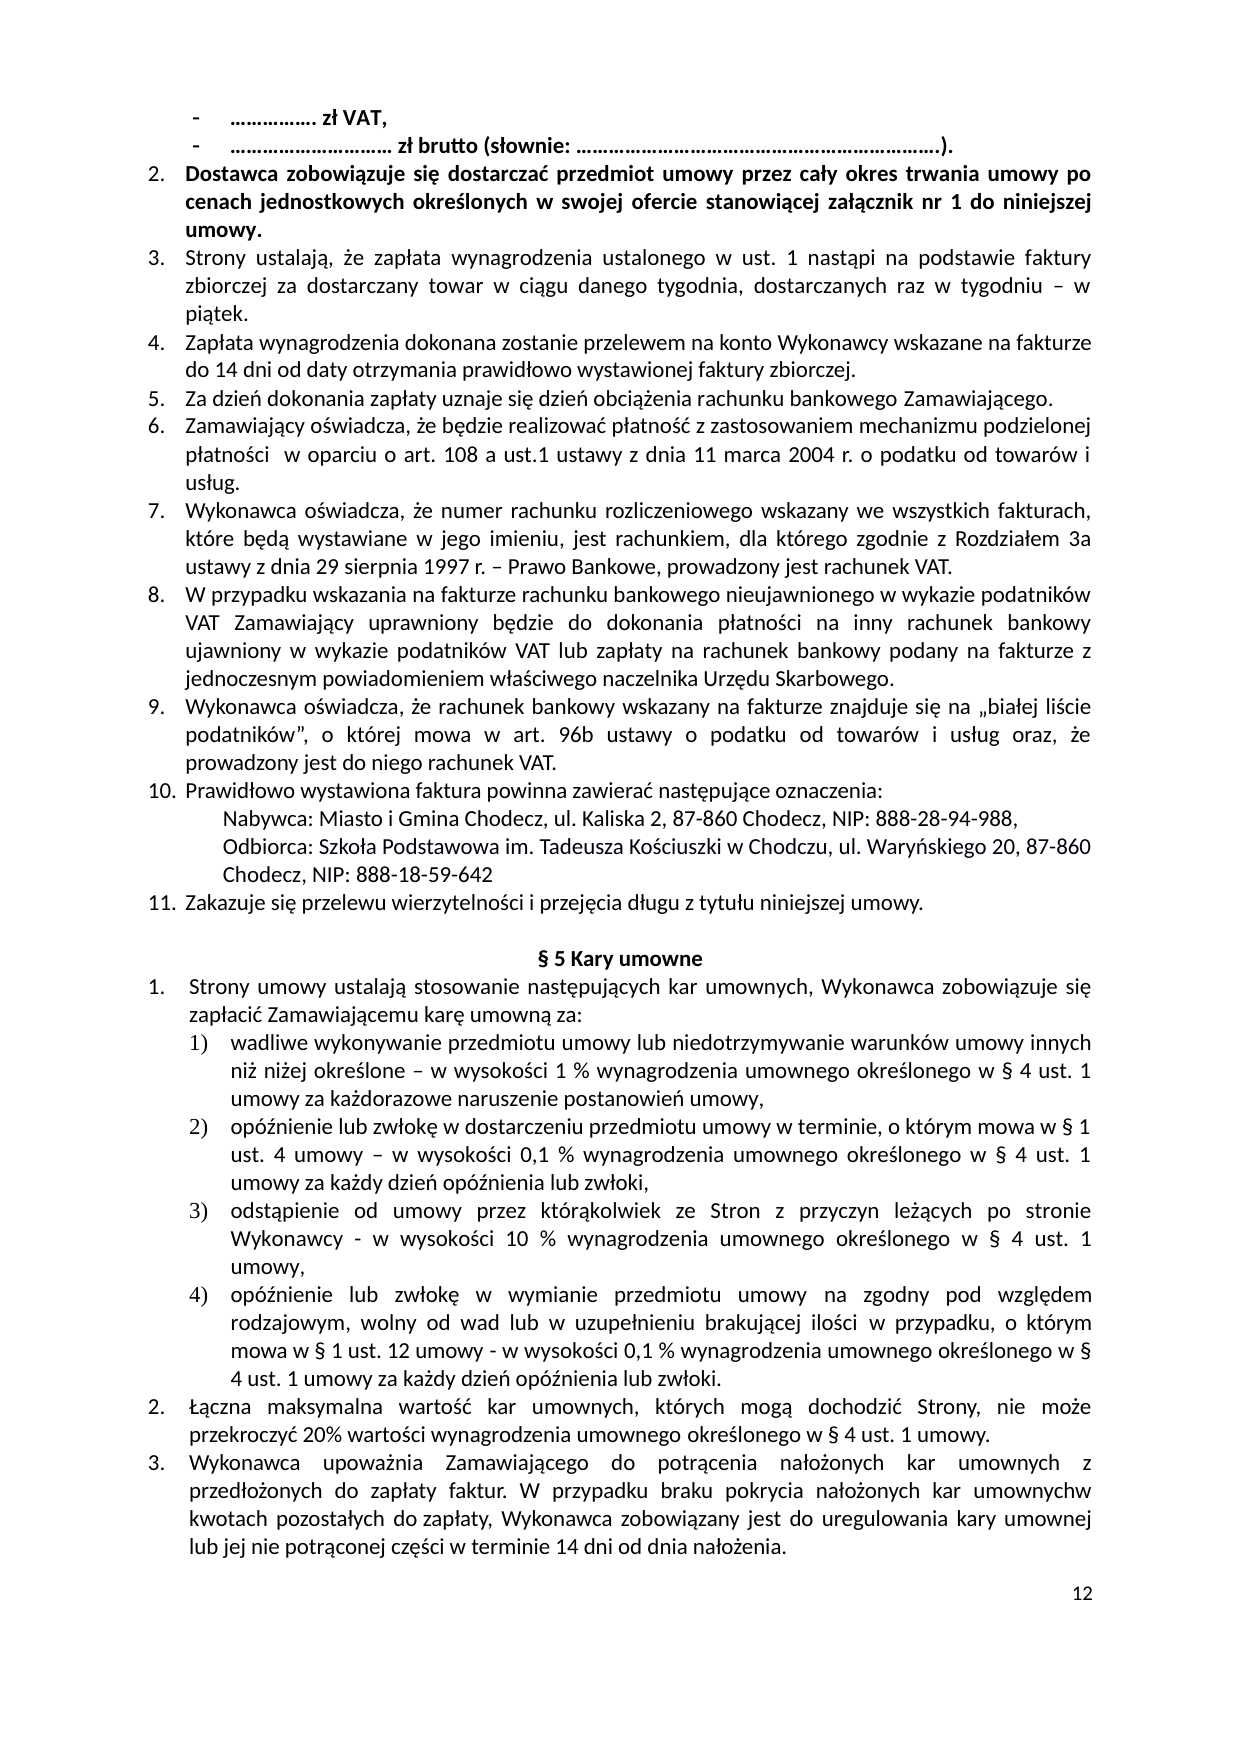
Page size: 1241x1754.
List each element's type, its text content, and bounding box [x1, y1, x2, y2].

list Wykonawca oświadcza, że numer rachunku rozliczeniowego wskazany we wszystkich fakturach, które będą wystawiane w jego imieniu, jest rachunkiem, dla którego zgodnie z Rozdziałem 3a ustawy z dnia 29 sierpnia 1997 r. – Prawo Bankowe, prowadzony jest rachunek VAT. [148, 496, 1093, 580]
list Strony ustalają, że zapłata wynagrodzenia ustalonego w ust. 1 nastąpi na podstawie faktury zbiorczej za dostarczany towar w ciągu danego tygodnia, dostarczanych raz w tygodniu – w piątek. [148, 243, 1093, 328]
list wadliwe wykonywanie przedmiotu umowy lub niedotrzymywanie warunków umowy innych niż niżej określone – w wysokości 1 % wynagrodzenia umownego określonego w § 4 ust. 1 umowy za każdorazowe naruszenie postanowień umowy, [189, 1028, 1093, 1112]
list ………………………… zł brutto (słownie: ………………………………………………………….). [192, 131, 1093, 159]
list W przypadku wskazania na fakturze rachunku bankowego nieujawnionego w wykazie podatników VAT Zamawiający uprawniony będzie do dokonania płatności na inny rachunek bankowy ujawniony w wykazie podatników VAT lub zapłaty na rachunek bankowy podany na fakturze z jednoczesnym powiadomieniem właściwego naczelnika Urzędu Skarbowego. [148, 580, 1093, 692]
list Za dzień dokonania zapłaty uznaje się dzień obciążenia rachunku bankowego Zamawiającego. [148, 384, 1093, 412]
list Nabywca: Miasto i Gmina Chodecz, ul. Kaliska 2, 87-860 Chodecz, NIP: 888-28-94-988, [223, 804, 1093, 832]
list Strony umowy ustalają stosowanie następujących kar umownych, Wykonawca zobowiązuje się zapłacić Zamawiającemu karę umowną za: [148, 972, 1093, 1028]
list Zakazuje się przelewu wierzytelności i przejęcia długu z tytułu niniejszej umowy. [148, 888, 1093, 916]
list Wykonawca upoważnia Zamawiającego do potrącenia nałożonych kar umownych z przedłożonych do zapłaty faktur. W przypadku braku pokrycia nałożonych kar umownychw kwotach pozostałych do zapłaty, Wykonawca zobowiązany jest do uregulowania kary umownej lub jej nie potrąconej części w terminie 14 dni od dnia nałożenia. [148, 1448, 1093, 1561]
list odstąpienie od umowy przez którąkolwiek ze Stron z przyczyn leżących po stronie Wykonawcy - w wysokości 10 % wynagrodzenia umownego określonego w § 4 ust. 1 umowy, [189, 1196, 1093, 1280]
list Zapłata wynagrodzenia dokonana zostanie przelewem na konto Wykonawcy wskazane na fakturze do 14 dni od daty otrzymania prawidłowo wystawionej faktury zbiorczej. [148, 328, 1093, 384]
list Prawidłowo wystawiona faktura powinna zawierać następujące oznaczenia: [148, 776, 1093, 804]
list Dostawca zobowiązuje się dostarczać przedmiot umowy przez cały okres trwania umowy po cenach jednostkowych określonych w swojej ofercie stanowiącej załącznik nr 1 do niniejszej umowy. [148, 159, 1093, 243]
list opóźnienie lub zwłokę w wymianie przedmiotu umowy na zgodny pod względem rodzajowym, wolny od wad lub w uzupełnieniu brakującej ilości w przypadku, o którym mowa w § 1 ust. 12 umowy - w wysokości 0,1 % wynagrodzenia umownego określonego w § 4 ust. 1 umowy za każdy dzień opóźnienia lub zwłoki. [189, 1280, 1093, 1392]
list Łączna maksymalna wartość kar umownych, których mogą dochodzić Strony, nie może przekroczyć 20% wartości wynagrodzenia umownego określonego w § 4 ust. 1 umowy. [148, 1392, 1093, 1448]
list Odbiorca: Szkoła Podstawowa im. Tadeusza Kościuszki w Chodczu, ul. Waryńskiego 20, 87-860 Chodecz, NIP: 888-18-59-642 [223, 832, 1093, 888]
list Zamawiający oświadcza, że będzie realizować płatność z zastosowaniem mechanizmu podzielonej płatności w oparciu o art. 108 a ust.1 ustawy z dnia 11 marca 2004 r. o podatku od towarów i usług. [148, 412, 1093, 496]
list Wykonawca oświadcza, że rachunek bankowy wskazany na fakturze znajduje się na „białej liście podatników”, o której mowa w art. 96b ustawy o podatku od towarów i usług oraz, że prowadzony jest do niego rachunek VAT. [148, 692, 1093, 776]
list ……………. zł VAT, [192, 103, 1093, 131]
text § 5 Kary umowne [148, 944, 1093, 972]
list opóźnienie lub zwłokę w dostarczeniu przedmiotu umowy w terminie, o którym mowa w § 1 ust. 4 umowy – w wysokości 0,1 % wynagrodzenia umownego określonego w § 4 ust. 1 umowy za każdy dzień opóźnienia lub zwłoki, [189, 1112, 1093, 1196]
